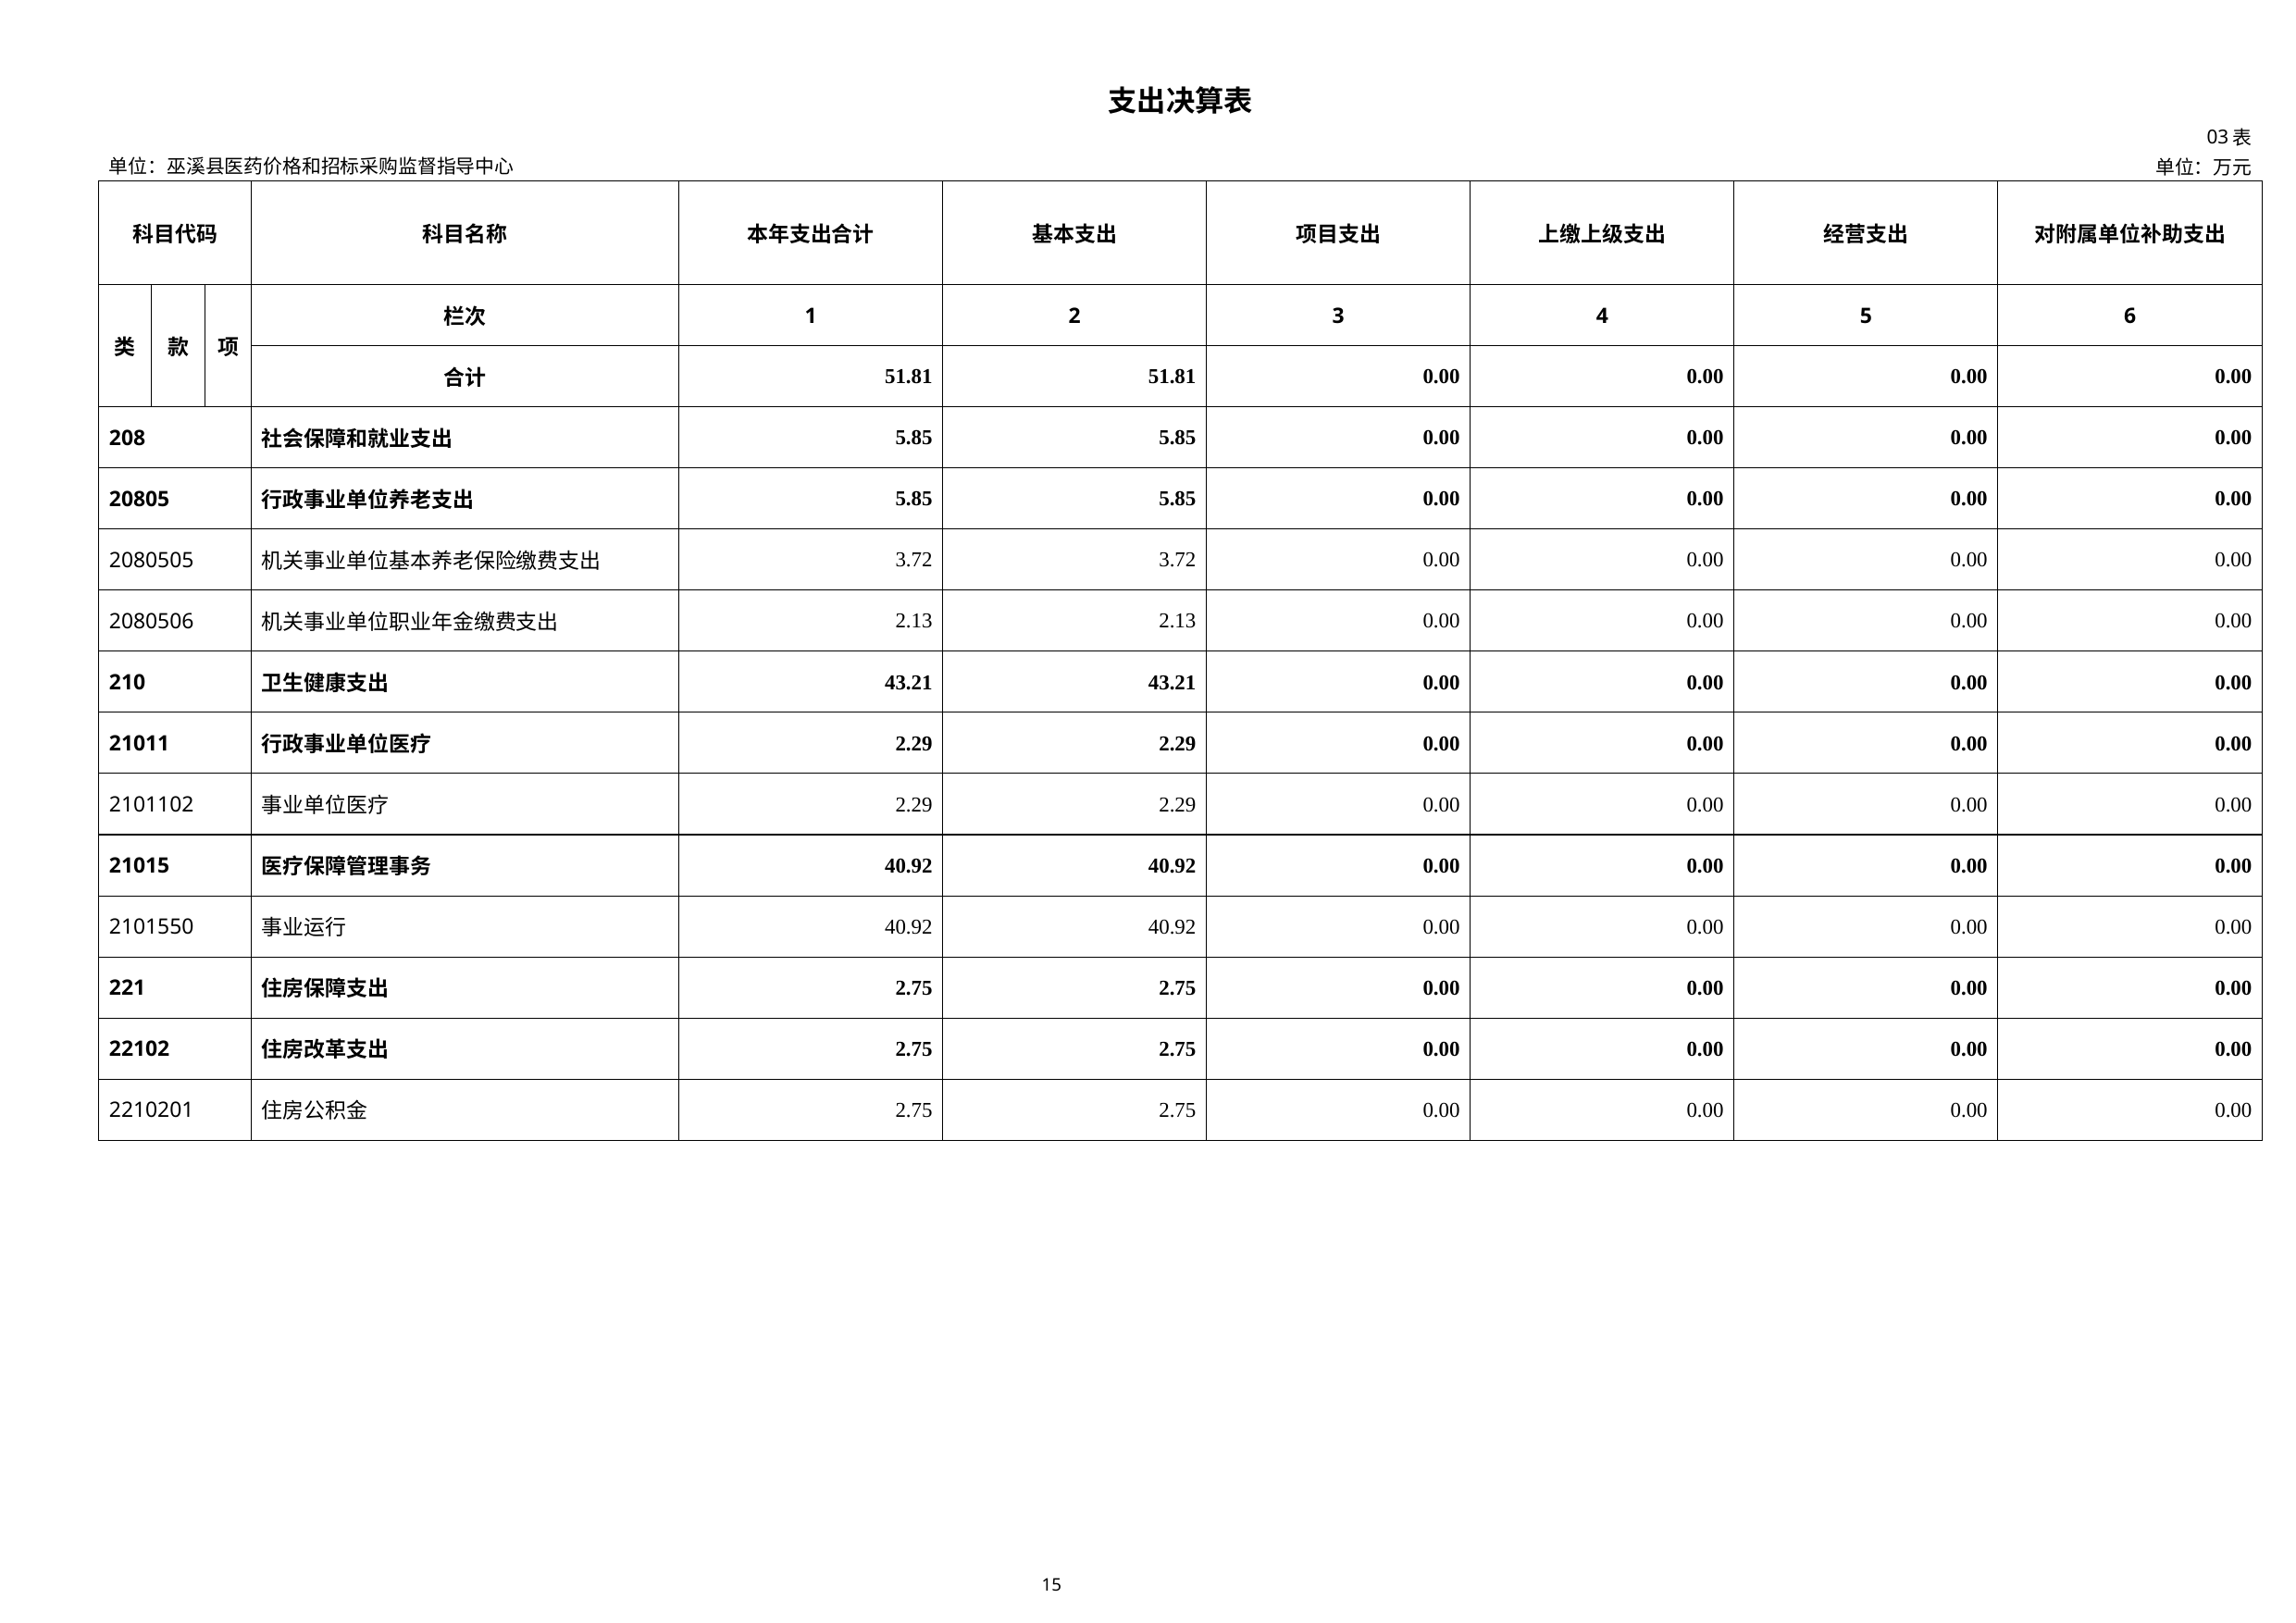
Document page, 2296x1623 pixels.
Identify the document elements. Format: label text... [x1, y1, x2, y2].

table_cell 0.00 [1207, 897, 1470, 956]
table_cell 210 [99, 651, 251, 712]
table_cell 医疗保障管理事务 [252, 836, 678, 895]
table_cell 0.00 [1998, 1080, 2262, 1140]
table_cell 0.00 [1207, 836, 1470, 895]
table_cell 项目支出 [1207, 181, 1470, 284]
table_cell 2080506 [99, 590, 251, 650]
table_cell 住房保障支出 [252, 958, 678, 1017]
table_cell 住房改革支出 [252, 1019, 678, 1079]
table_cell 43.21 [679, 651, 942, 712]
table_cell 类 [99, 285, 151, 406]
table_cell 0.00 [1734, 958, 1997, 1017]
table_cell 0.00 [1207, 529, 1470, 589]
table_cell 住房公积金 [252, 1080, 678, 1140]
table_cell 2 [943, 285, 1206, 345]
table_cell 0.00 [1998, 346, 2262, 406]
table_cell 0.00 [1734, 529, 1997, 589]
table_cell 事业单位医疗 [252, 774, 678, 834]
table_cell 0.00 [1471, 836, 1733, 895]
table_cell 40.92 [679, 897, 942, 956]
table_cell 0.00 [1207, 774, 1470, 834]
table_cell 51.81 [679, 346, 942, 406]
table_cell 0.00 [1734, 712, 1997, 773]
table_cell 3 [1207, 285, 1470, 345]
table_cell 0.00 [1207, 407, 1470, 467]
table_cell 43.21 [943, 651, 1206, 712]
table_cell 0.00 [1207, 590, 1470, 650]
table_cell 0.00 [1471, 346, 1733, 406]
table_cell 208 [99, 407, 251, 467]
table_cell 0.00 [1734, 774, 1997, 834]
table_cell 20805 [99, 468, 251, 528]
table_cell 0.00 [1998, 712, 2262, 773]
table_cell 5.85 [943, 468, 1206, 528]
table_cell 0.00 [1734, 651, 1997, 712]
table_cell 科目名称 [252, 181, 678, 284]
table_cell 40.92 [943, 897, 1206, 956]
table_cell 款 [152, 285, 205, 406]
table_cell 0.00 [1998, 468, 2262, 528]
table_cell 6 [1998, 285, 2262, 345]
table_cell 2.13 [679, 590, 942, 650]
table_cell 2101102 [99, 774, 251, 834]
table_cell 0.00 [1471, 897, 1733, 956]
table_cell 卫生健康支出 [252, 651, 678, 712]
table_cell 0.00 [1734, 1019, 1997, 1079]
table_cell 2.75 [679, 1080, 942, 1140]
table_cell 0.00 [1471, 774, 1733, 834]
table_cell 0.00 [1998, 836, 2262, 895]
table_cell 40.92 [943, 836, 1206, 895]
table_cell 栏次 [252, 285, 678, 345]
table_cell 0.00 [1471, 468, 1733, 528]
table_cell 2210201 [99, 1080, 251, 1140]
table_cell 0.00 [1471, 590, 1733, 650]
table_cell 0.00 [1471, 1080, 1733, 1140]
table_cell 0.00 [1207, 712, 1470, 773]
table_cell 上缴上级支出 [1471, 181, 1733, 284]
table_cell 21011 [99, 712, 251, 773]
table_cell 0.00 [1734, 897, 1997, 956]
table_cell 事业运行 [252, 897, 678, 956]
table_cell 经营支出 [1734, 181, 1997, 284]
table_cell 0.00 [1471, 529, 1733, 589]
table_cell 3.72 [943, 529, 1206, 589]
table_cell 对附属单位补助支出 [1998, 181, 2262, 284]
table_cell 0.00 [1734, 346, 1997, 406]
table_cell 本年支出合计 [679, 181, 942, 284]
table_cell 2.75 [943, 1019, 1206, 1079]
table_cell 单位：万元 [1998, 150, 2262, 180]
table_cell 0.00 [1207, 651, 1470, 712]
table_cell 2.75 [943, 1080, 1206, 1140]
table_cell 0.00 [1734, 590, 1997, 650]
table_cell 0.00 [1471, 407, 1733, 467]
table_cell 51.81 [943, 346, 1206, 406]
table_cell 2.13 [943, 590, 1206, 650]
table_cell 单位：巫溪县医药价格和招标采购监督指导中心 [98, 120, 1998, 180]
table_cell 0.00 [1998, 590, 2262, 650]
table_cell 0.00 [1207, 958, 1470, 1017]
table_cell 合计 [252, 346, 678, 406]
table_cell 基本支出 [943, 181, 1206, 284]
table_cell 0.00 [1734, 407, 1997, 467]
table_cell 4 [1471, 285, 1733, 345]
table_cell 科目代码 [99, 181, 251, 284]
table_cell 行政事业单位养老支出 [252, 468, 678, 528]
table_cell 0.00 [1734, 468, 1997, 528]
table_cell 2.29 [679, 712, 942, 773]
table_cell 0.00 [1998, 651, 2262, 712]
table_cell 3.72 [679, 529, 942, 589]
table_cell 2.29 [943, 712, 1206, 773]
table_cell 2101550 [99, 897, 251, 956]
table_cell 0.00 [1471, 651, 1733, 712]
table_cell 03表 [1998, 120, 2262, 150]
table_cell 0.00 [1207, 1080, 1470, 1140]
table_header 支出决算表 [98, 60, 2262, 119]
table_cell 2.75 [943, 958, 1206, 1017]
table_cell 1 [679, 285, 942, 345]
table_cell 机关事业单位职业年金缴费支出 [252, 590, 678, 650]
table_cell 21015 [99, 836, 251, 895]
table_cell 0.00 [1471, 958, 1733, 1017]
table_cell 0.00 [1207, 346, 1470, 406]
table_cell 0.00 [1471, 1019, 1733, 1079]
table_cell 5.85 [943, 407, 1206, 467]
table_cell 0.00 [1207, 468, 1470, 528]
table_cell 社会保障和就业支出 [252, 407, 678, 467]
table_cell 221 [99, 958, 251, 1017]
table_cell 0.00 [1734, 1080, 1997, 1140]
table_cell 2.75 [679, 1019, 942, 1079]
table_cell 40.92 [679, 836, 942, 895]
table_cell 0.00 [1998, 774, 2262, 834]
table_cell 0.00 [1471, 712, 1733, 773]
table_cell 0.00 [1998, 1019, 2262, 1079]
table_cell 5.85 [679, 468, 942, 528]
table_cell 0.00 [1998, 407, 2262, 467]
table_cell 行政事业单位医疗 [252, 712, 678, 773]
table_cell 机关事业单位基本养老保险缴费支出 [252, 529, 678, 589]
table_cell 0.00 [1998, 958, 2262, 1017]
table_cell 0.00 [1998, 529, 2262, 589]
table_cell 2080505 [99, 529, 251, 589]
table_cell 0.00 [1998, 897, 2262, 956]
table_cell 22102 [99, 1019, 251, 1079]
table_cell 5.85 [679, 407, 942, 467]
table_cell 2.29 [679, 774, 942, 834]
table_cell 0.00 [1734, 836, 1997, 895]
table_cell 5 [1734, 285, 1997, 345]
table_cell 项 [205, 285, 251, 406]
table_cell 2.75 [679, 958, 942, 1017]
table_cell 0.00 [1207, 1019, 1470, 1079]
table_cell 2.29 [943, 774, 1206, 834]
